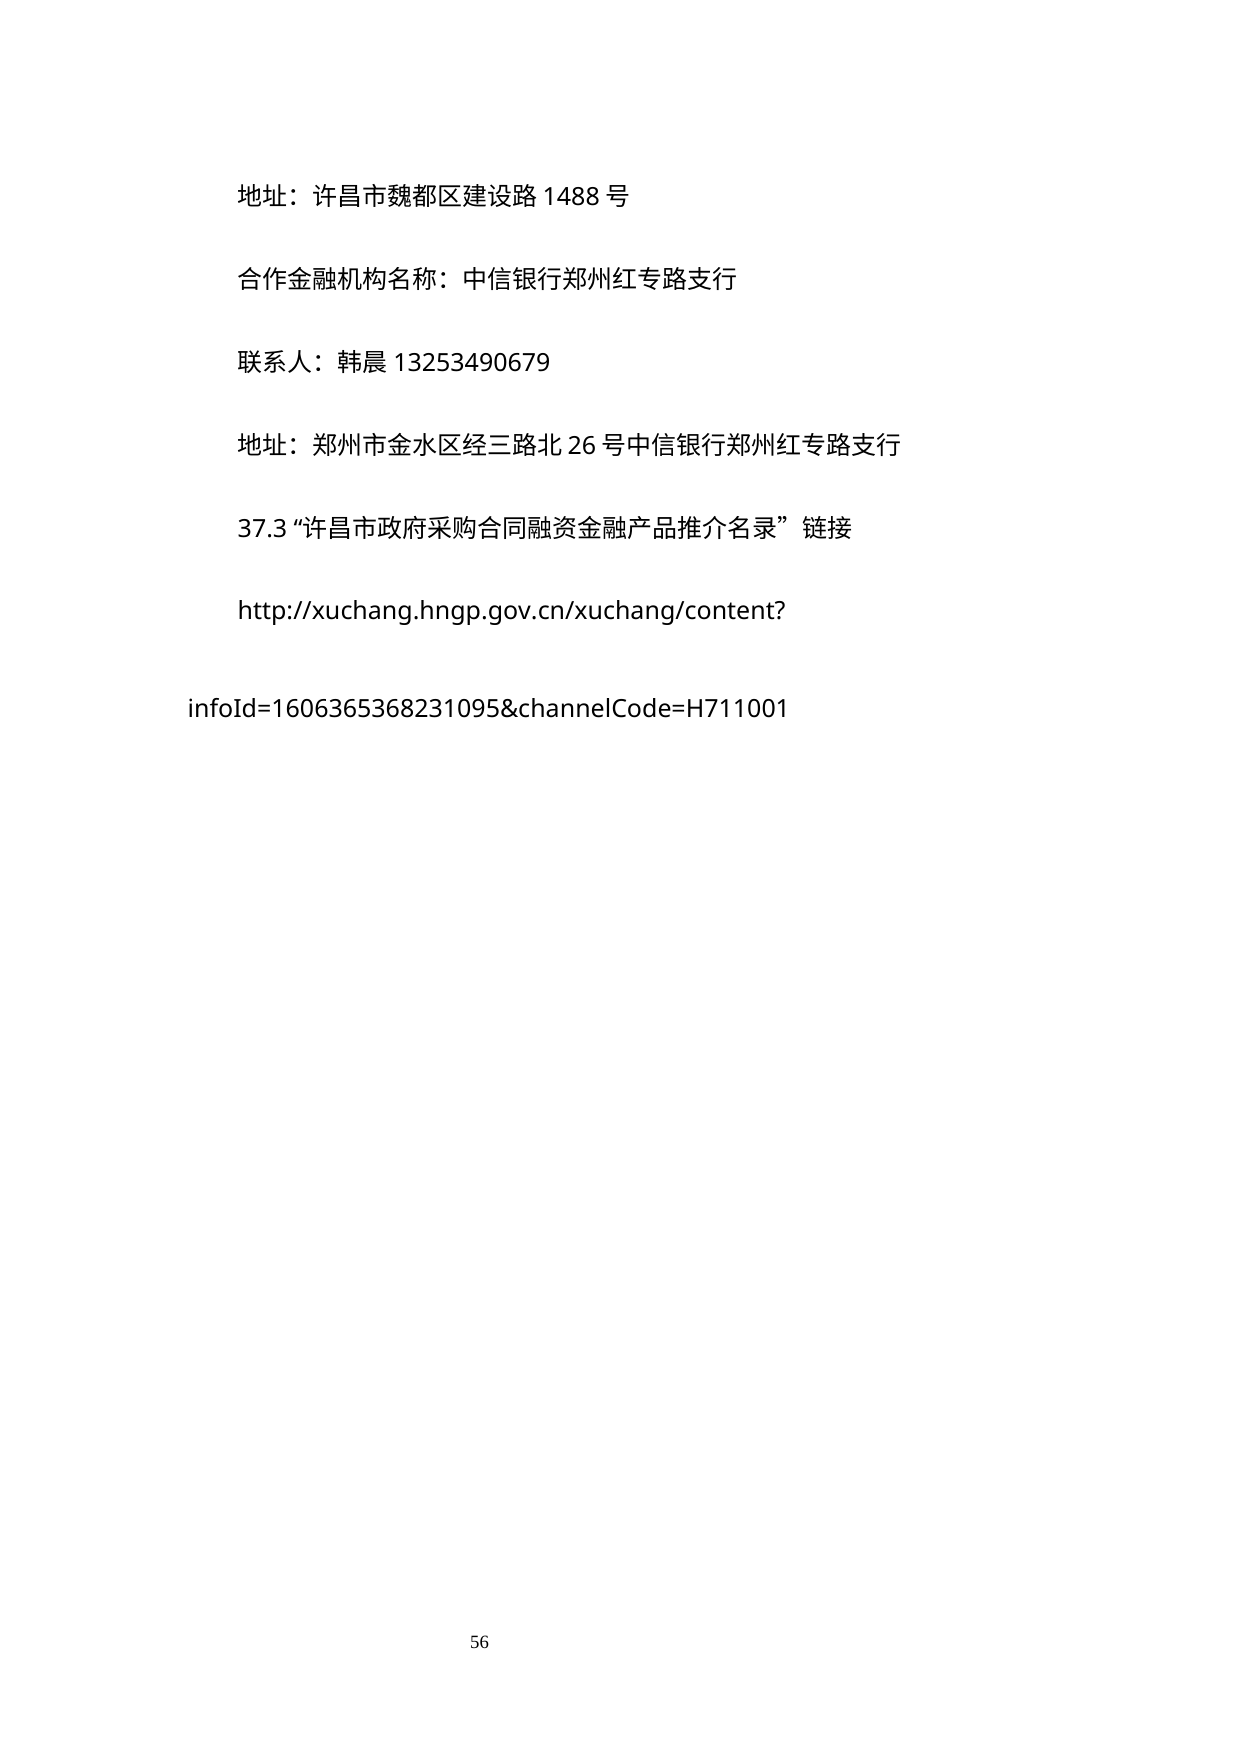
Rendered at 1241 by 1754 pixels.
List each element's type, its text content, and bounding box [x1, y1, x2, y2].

text http://xuchang.hngp.gov.cn/xuchang/content?infoId=1606365368231095&channelCode=H711001 [187, 578, 1053, 740]
text 地址：许昌市魏都区建设路1488号 [187, 162, 1053, 227]
text 37.3 “许昌市政府采购合同融资金融产品推介名录”链接 [187, 494, 1053, 559]
text 地址：郑州市金水区经三路北26号中信银行郑州红专路支行 [187, 411, 1053, 476]
text 合作金融机构名称：中信银行郑州红专路支行 [187, 245, 1053, 310]
text 联系人：韩晨 13253490679 [187, 328, 1053, 393]
